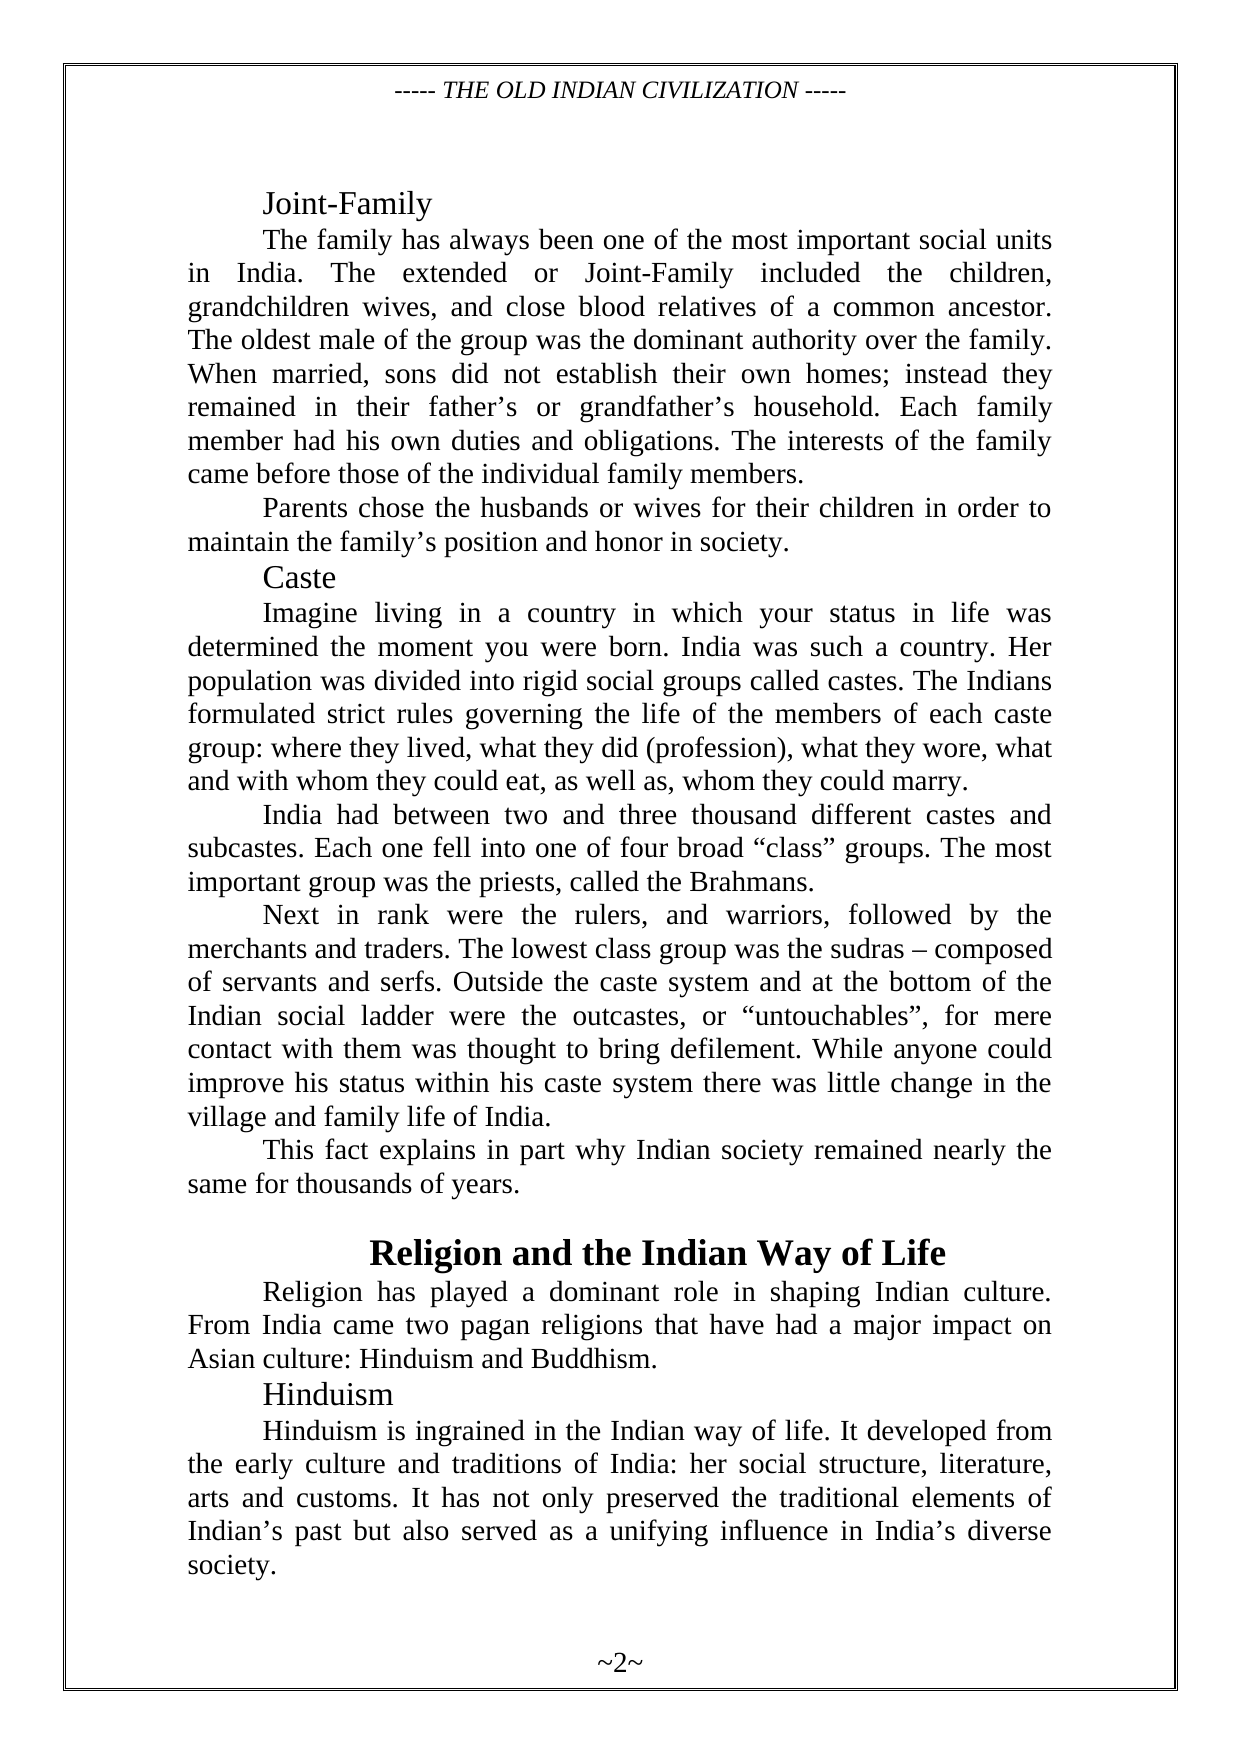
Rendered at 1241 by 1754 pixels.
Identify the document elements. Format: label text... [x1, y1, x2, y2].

subtitle Joint-Family [187, 183, 1053, 222]
subtitle Religion and the Indian Way of Life [187, 1231, 1053, 1274]
text Next in rank were the rulers, and warriors, followed by the merchants and traders. The lowest class group was the sudras – composed of servants and serfs. Outside the caste system and at the bottom of the Indian social ladder were the outcastes, or “untouchables”, for mere contact with them was thought to bring defilement. While anyone could improve his status within his caste system there was little change in the village and family life of India. [187, 897, 1053, 1132]
subtitle Hinduism [187, 1374, 1053, 1413]
text Religion has played a dominant role in shaping Indian culture. From India came two pagan religions that have had a major impact on Asian culture: Hinduism and Buddhism. [187, 1274, 1053, 1374]
text Hinduism is ingrained in the Indian way of life. It developed from the early culture and traditions of India: her social structure, literature, arts and customs. It has not only preserved the traditional elements of Indian’s past but also served as a unifying influence in India’s diverse society. [187, 1413, 1053, 1580]
text India had between two and three thousand different castes and subcastes. Each one fell into one of four broad “class” groups. The most important group was the priests, called the Brahmans. [187, 797, 1053, 897]
text Parents chose the husbands or wives for their children in order to maintain the family’s position and honor in society. [187, 490, 1053, 557]
text Imagine living in a country in which your status in life was determined the moment you were born. India was such a country. Her population was divided into rigid social groups called castes. The Indians formulated strict rules governing the life of the members of each caste group: where they lived, what they did (profession), what they wore, what and with whom they could eat, as well as, whom they could marry. [187, 596, 1053, 797]
subtitle Caste [187, 557, 1053, 596]
text This fact explains in part why Indian society remained nearly the same for thousands of years. [187, 1132, 1053, 1199]
text The family has always been one of the most important social units in India. The extended or Joint-Family included the children, grandchildren wives, and close blood relatives of a common ancestor. The oldest male of the group was the dominant authority over the family. When married, sons did not establish their own homes; instead they remained in their father’s or grandfather’s household. Each family member had his own duties and obligations. The interests of the family came before those of the individual family members. [187, 222, 1053, 490]
